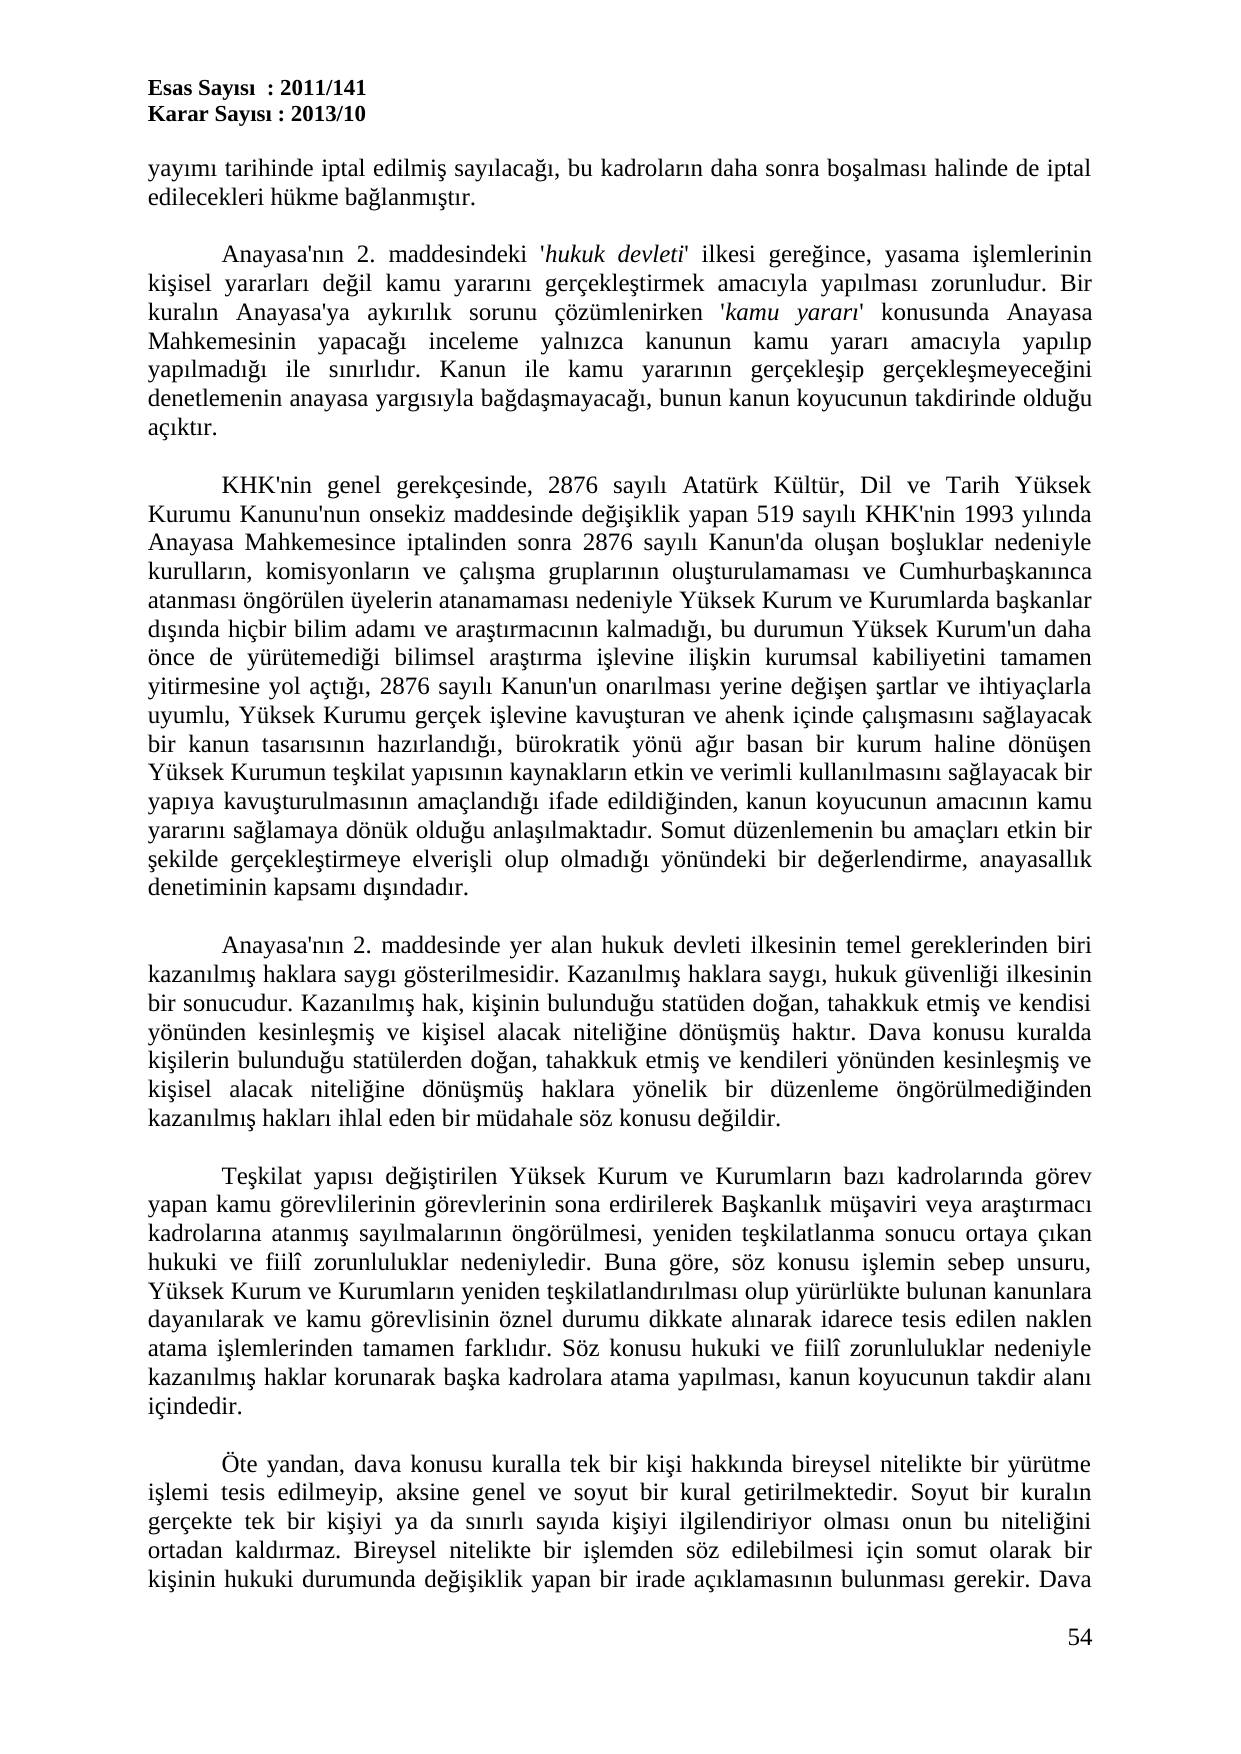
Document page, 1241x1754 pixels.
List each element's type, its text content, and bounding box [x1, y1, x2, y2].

text Anayasa'nın 2. maddesindeki 'hukuk devleti' ilkesi gereğince, yasama işlemlerinin kişisel yararları değil kamu yararını gerçekleştirmek amacıyla yapılması zorunludur. Bir kuralın Anayasa'ya aykırılık sorunu çözümlenirken 'kamu yararı' konusunda Anayasa Mahkemesinin yapacağı inceleme yalnızca kanunun kamu yararı amacıyla yapılıp yapılmadığı ile sınırlıdır. Kanun ile kamu yararının gerçekleşip gerçekleşmeyeceğini denetlemenin anayasa yargısıyla bağdaşmayacağı, bunun kanun koyucunun takdirinde olduğu açıktır. [148, 239, 1093, 441]
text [148, 1449, 1093, 1592]
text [148, 153, 1093, 210]
text KHK'nin genel gerekçesinde, 2876 sayılı Atatürk Kültür, Dil ve Tarih Yüksek Kurumu Kanunu'nun onsekiz maddesinde değişiklik yapan 519 sayılı KHK'nin 1993 yılında Anayasa Mahkemesince iptalinden sonra 2876 sayılı Kanun'da oluşan boşluklar nedeniyle kurulların, komisyonların ve çalışma gruplarının oluşturulamaması ve Cumhurbaşkanınca atanması öngörülen üyelerin atanamaması nedeniyle Yüksek Kurum ve Kurumlarda başkanlar dışında hiçbir bilim adamı ve araştırmacının kalmadığı, bu durumun Yüksek Kurum'un daha önce de yürütemediği bilimsel araştırma işlevine ilişkin kurumsal kabiliyetini tamamen yitirmesine yol açtığı, 2876 sayılı Kanun'un onarılması yerine değişen şartlar ve ihtiyaçlarla uyumlu, Yüksek Kurumu gerçek işlevine kavuşturan ve ahenk içinde çalışmasını sağlayacak bir kanun tasarısının hazırlandığı, bürokratik yönü ağır basan bir kurum haline dönüşen Yüksek Kurumun teşkilat yapısının kaynakların etkin ve verimli kullanılmasını sağlayacak bir yapıya kavuşturulmasının amaçlandığı ifade edildiğinden, kanun koyucunun amacının kamu yararını sağlamaya dönük olduğu anlaşılmaktadır. Somut düzenlemenin bu amaçları etkin bir şekilde gerçekleştirmeye elverişli olup olmadığı yönündeki bir değerlendirme, anayasallık denetiminin kapsamı dışındadır. [148, 470, 1093, 901]
text Teşkilat yapısı değiştirilen Yüksek Kurum ve Kurumların bazı kadrolarında görev yapan kamu görevlilerinin görevlerinin sona erdirilerek Başkanlık müşaviri veya araştırmacı kadrolarına atanmış sayılmalarının öngörülmesi, yeniden teşkilatlanma sonucu ortaya çıkan hukuki ve fiilî zorunluluklar nedeniyledir. Buna göre, söz konusu işlemin sebep unsuru, Yüksek Kurum ve Kurumların yeniden teşkilatlandırılması olup yürürlükte bulunan kanunlara dayanılarak ve kamu görevlisinin öznel durumu dikkate alınarak idarece tesis edilen naklen atama işlemlerinden tamamen farklıdır. Söz konusu hukuki ve fiilî zorunluluklar nedeniyle kazanılmış haklar korunarak başka kadrolara atama yapılması, kanun koyucunun takdir alanı içindedir. [148, 1161, 1093, 1419]
text Anayasa'nın 2. maddesinde yer alan hukuk devleti ilkesinin temel gereklerinden biri kazanılmış haklara saygı gösterilmesidir. Kazanılmış haklara saygı, hukuk güvenliği ilkesinin bir sonucudur. Kazanılmış hak, kişinin bulunduğu statüden doğan, tahakkuk etmiş ve kendisi yönünden kesinleşmiş ve kişisel alacak niteliğine dönüşmüş haktır. Dava konusu kuralda kişilerin bulunduğu statülerden doğan, tahakkuk etmiş ve kendileri yönünden kesinleşmiş ve kişisel alacak niteliğine dönüşmüş haklara yönelik bir düzenleme öngörülmediğinden kazanılmış hakları ihlal eden bir müdahale söz konusu değildir. [148, 930, 1093, 1132]
